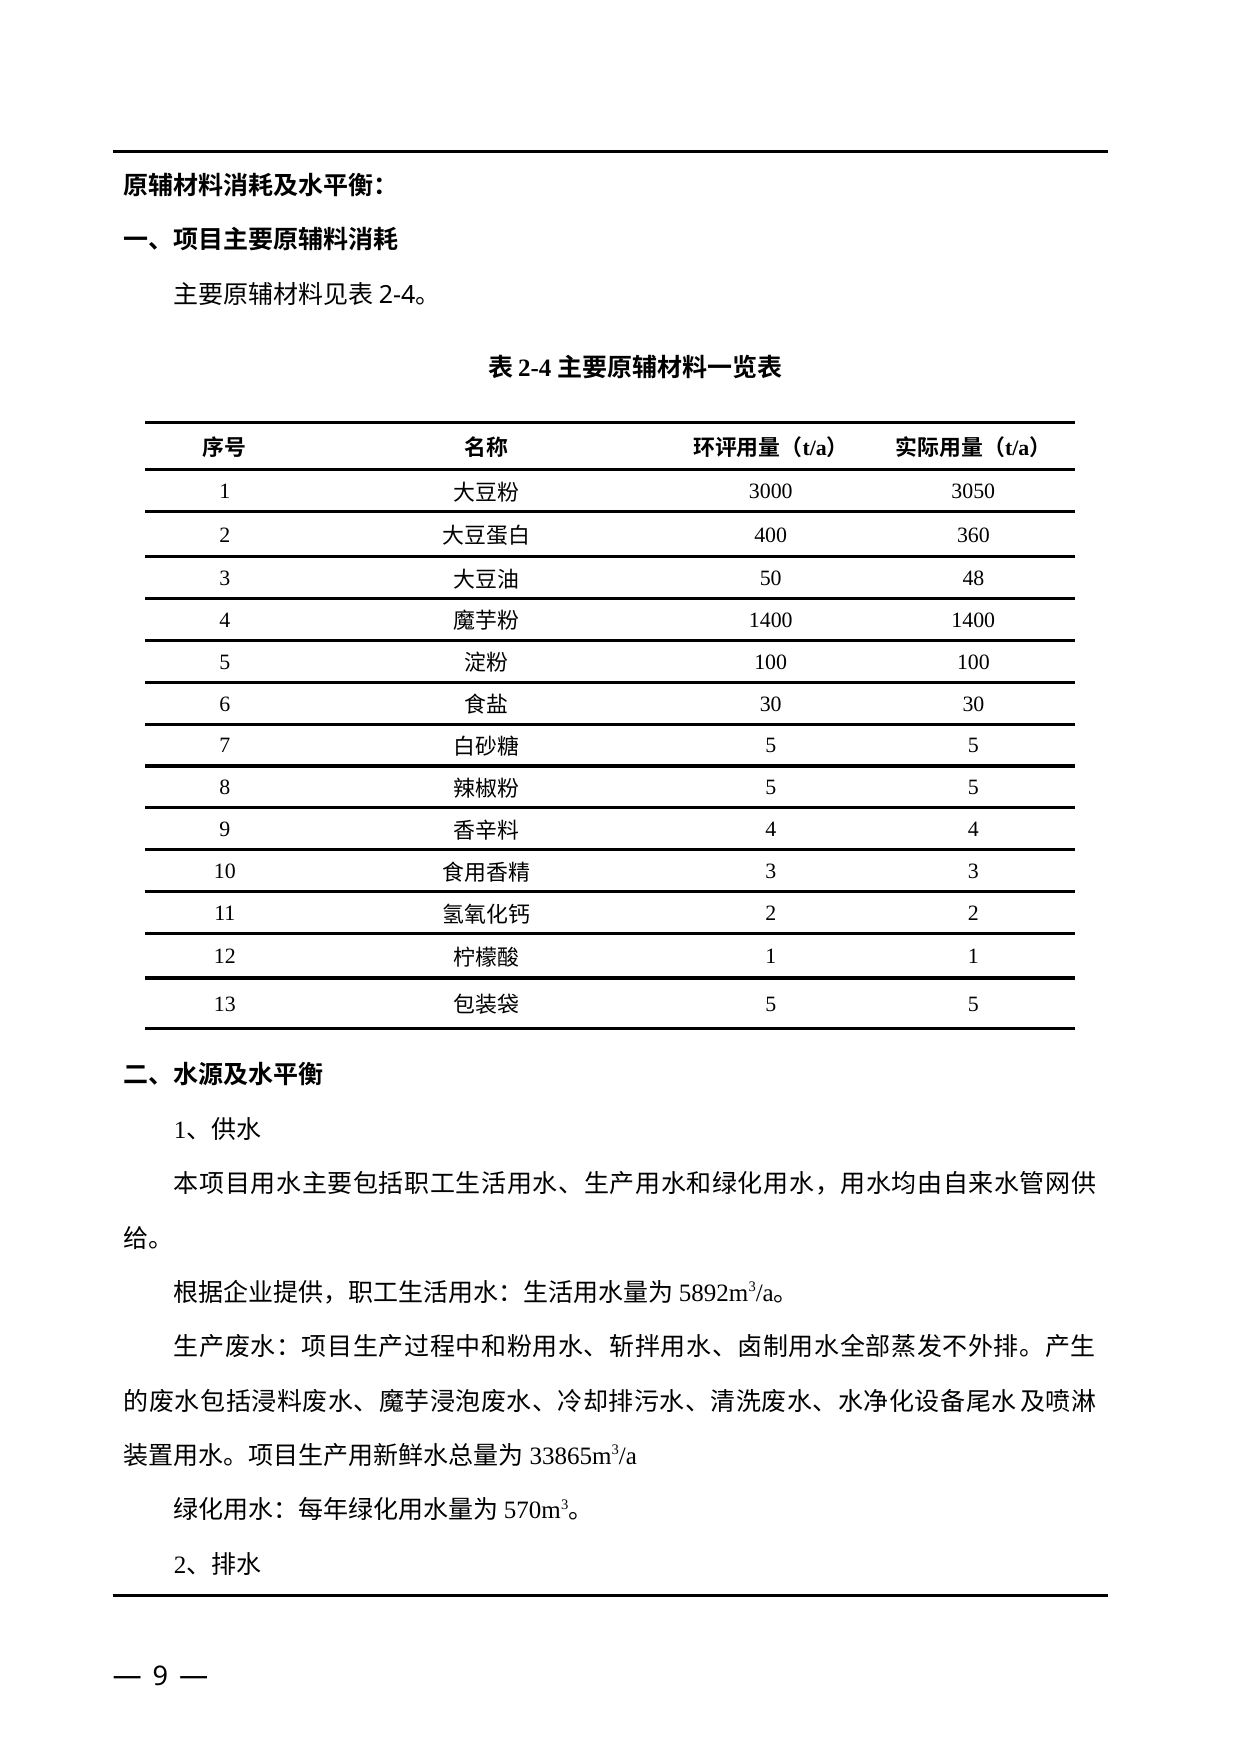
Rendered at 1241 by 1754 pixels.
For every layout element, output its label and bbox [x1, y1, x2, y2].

table_cell [113, 153, 1107, 1594]
